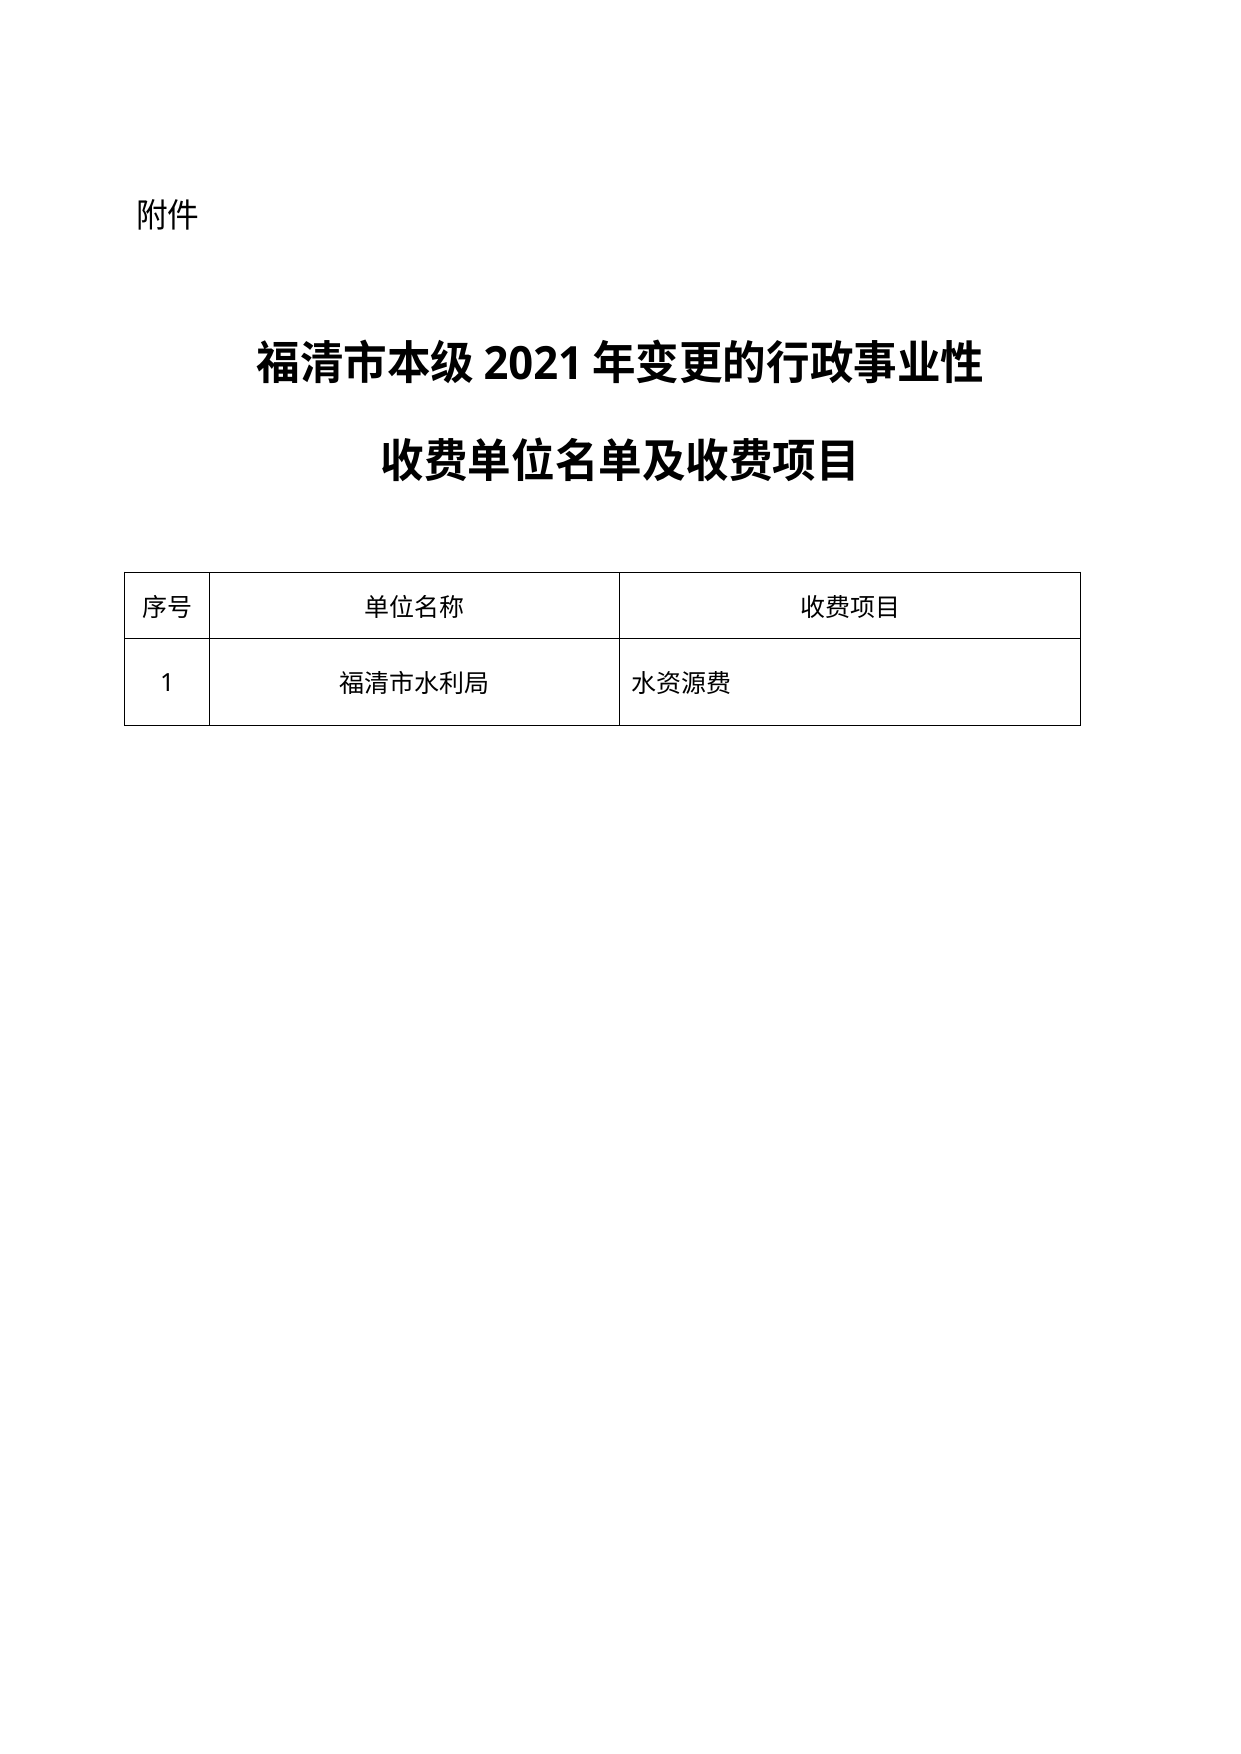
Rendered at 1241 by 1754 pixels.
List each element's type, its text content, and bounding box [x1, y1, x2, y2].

table_header 单位名称 [210, 573, 619, 638]
table_cell 1 [125, 639, 209, 725]
text 附件 [136, 180, 1104, 246]
text 收费单位名单及收费项目 [136, 408, 1104, 506]
table_header 序号 [125, 573, 209, 638]
table_cell 福清市水利局 [210, 639, 619, 725]
text 福清市本级2021年变更的行政事业性 [136, 311, 1104, 408]
table_cell 水资源费 [620, 639, 1080, 725]
table_header 收费项目 [620, 573, 1080, 638]
